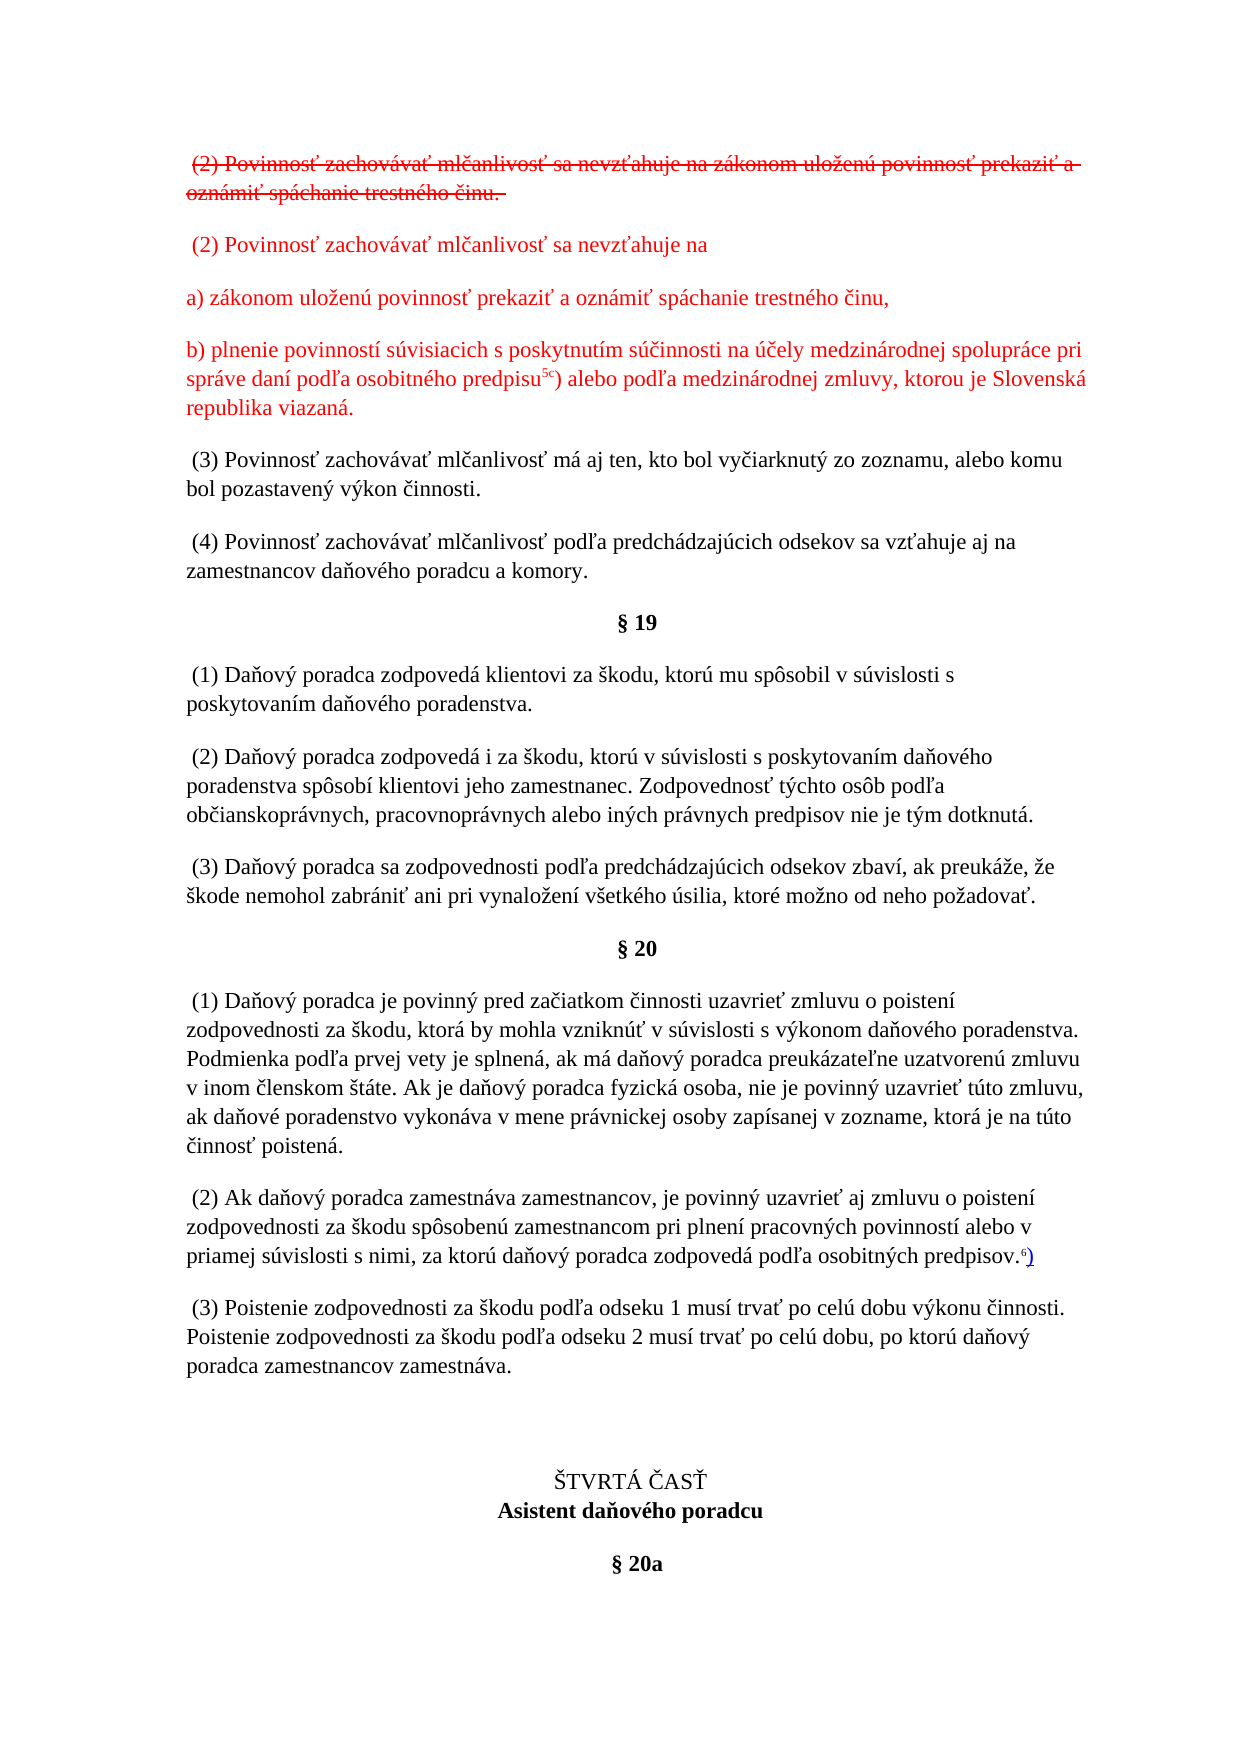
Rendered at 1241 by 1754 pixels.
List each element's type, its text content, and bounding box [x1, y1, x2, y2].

text Asistent daňového poradcu [170, 1497, 1090, 1523]
text (1) Daňový poradca je povinný pred začiatkom činnosti uzavrieť zmluvu o poistení zodpovednosti za škodu, ktorá by mohla vzniknúť v súvislosti s výkonom daňového poradenstva. Podmienka podľa prvej vety je splnená, ak má daňový poradca preukázateľne uzatvorenú zmluvu v inom členskom štáte. Ak je daňový poradca fyzická osoba, nie je povinný uzavrieť túto zmluvu, ak daňové poradenstvo vykonáva v mene právnickej osoby zapísanej v zozname, ktorá je na túto činnosť poistená. [186, 987, 1090, 1158]
text § 20a [178, 1549, 1090, 1576]
text § 19 [178, 609, 1090, 636]
text (2) Daňový poradca zodpovedá i za škodu, ktorú v súvislosti s poskytovaním daňového poradenstva spôsobí klientovi jeho zamestnanec. Zodpovednosť týchto osôb podľa občianskoprávnych, pracovnoprávnych alebo iných právnych predpisov nie je tým dotknutá. [186, 743, 1090, 827]
text a) zákonom uloženú povinnosť prekaziť a oznámiť spáchanie trestného činu, [186, 284, 1090, 310]
text (1) Daňový poradca zodpovedá klientovi za škodu, ktorú mu spôsobil v súvislosti s poskytovaním daňového poradenstva. [186, 662, 1090, 717]
text (2) Ak daňový poradca zamestnáva zamestnancov, je povinný uzavrieť aj zmluvu o poistení zodpovednosti za škodu spôsobenú zamestnancom pri plnení pracovných povinností alebo v priamej súvislosti s nimi, za ktorú daňový poradca zodpovedá podľa osobitných predpisov.6) [186, 1184, 1090, 1268]
text (3) Povinnosť zachovávať mlčanlivosť má aj ten, kto bol vyčiarknutý zo zoznamu, alebo komu bol pozastavený výkon činnosti. [186, 446, 1090, 502]
text (3) Daňový poradca sa zodpovednosti podľa predchádzajúcich odsekov zbaví, ak preukáže, že škode nemohol zabrániť ani pri vynaložení všetkého úsilia, ktoré možno od neho požadovať. [186, 853, 1090, 908]
text (4) Povinnosť zachovávať mlčanlivosť podľa predchádzajúcich odsekov sa vzťahuje aj na zamestnancov daňového poradcu a komory. [186, 528, 1090, 583]
text ŠTVRTÁ ČASŤ [170, 1468, 1090, 1494]
text b) plnenie povinností súvisiacich s poskytnutím súčinnosti na účely medzinárodnej spolupráce pri správe daní podľa osobitného predpisu5c) alebo podľa medzinárodnej zmluvy, ktorou je Slovenská republika viazaná. [186, 336, 1090, 420]
text (2) Povinnosť zachovávať mlčanlivosť sa nevzťahuje na [186, 231, 1090, 258]
text (3) Poistenie zodpovednosti za škodu podľa odseku 1 musí trvať po celú dobu výkonu činnosti. Poistenie zodpovednosti za škodu podľa odseku 2 musí trvať po celú dobu, po ktorú daňový poradca zamestnancov zamestnáva. [186, 1294, 1090, 1379]
text § 20 [178, 934, 1090, 961]
text (2) Povinnosť zachovávať mlčanlivosť sa nevzťahuje na zákonom uloženú povinnosť prekaziť a oznámiť spáchanie trestného činu. [186, 150, 1090, 205]
